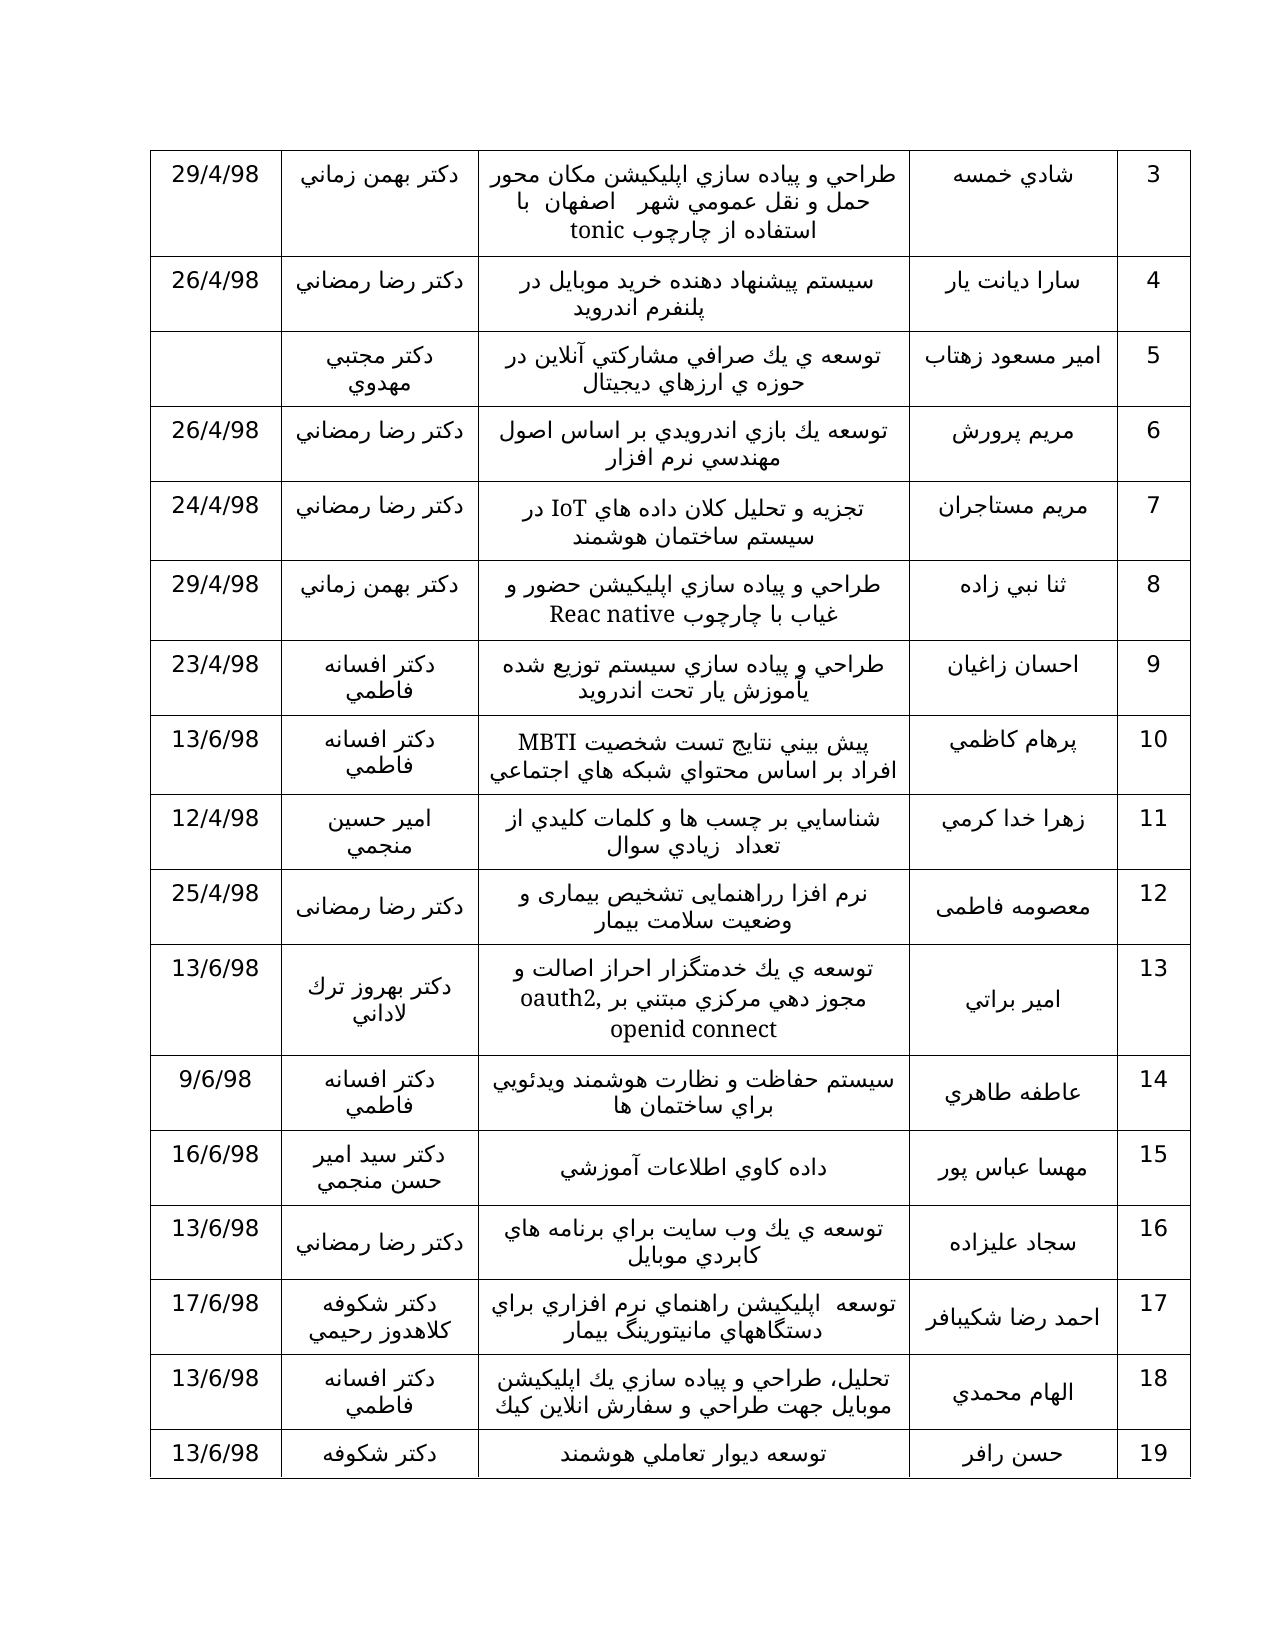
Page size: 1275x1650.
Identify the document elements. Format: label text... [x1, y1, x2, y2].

table_cell 15 [1118, 1131, 1190, 1204]
table_cell سيستم پيشنهاد دهنده خريد موبايل در پلنفرم اندرويد [479, 257, 909, 331]
table_cell 11 [1118, 795, 1190, 869]
table_cell 13 [1118, 945, 1190, 1055]
table_cell سجاد عليزاده [910, 1206, 1117, 1279]
table_cell 13/6/98 [151, 945, 281, 1055]
table_cell 13/6/98 [151, 1430, 281, 1477]
table_cell 3 [1118, 151, 1190, 256]
table_cell دكتر بهروز ترك لاداني [282, 945, 478, 1055]
table_cell حسن رافر [910, 1430, 1117, 1477]
table_cell 5 [1118, 332, 1190, 406]
table_cell 14 [1118, 1056, 1190, 1129]
table_cell امير مسعود زهتاب [910, 332, 1117, 406]
table_cell توسعه ي يك صرافي مشاركتي آنلاين در حوزه ي ارزهاي ديجيتال [479, 332, 909, 406]
table_cell 4 [1118, 257, 1190, 331]
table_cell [282, 1430, 478, 1477]
table_cell دكتر افسانه فاطمي [282, 1355, 478, 1429]
table_cell 13/6/98 [151, 1355, 281, 1429]
table_cell دكتر رضا رمضاني [282, 407, 478, 481]
table_cell تجزيه و تحليل كلان داده هاي IoT در سيستم ساختمان هوشمند [479, 482, 909, 560]
table_cell 26/4/98 [151, 257, 281, 331]
table_cell پيش بيني نتايج تست شخصيت MBTI افراد بر اساس محتواي شبكه هاي اجتماعي [479, 716, 909, 794]
table_cell توسعه يك بازي اندرويدي بر اساس اصول مهندسي نرم افزار [479, 407, 909, 481]
table_cell معصومه فاطمی [910, 870, 1117, 944]
table_cell 6 [1118, 407, 1190, 481]
table_cell 29/4/98 [151, 151, 281, 256]
table_cell دكتر افسانه فاطمي [282, 641, 478, 715]
table_cell 25/4/98 [151, 870, 281, 944]
table_cell 8 [1118, 561, 1190, 640]
table_cell 13/6/98 [151, 716, 281, 794]
table_cell مريم پرورش [910, 407, 1117, 481]
table_cell توسعه ي يك وب سايت براي برنامه هاي كابردي موبايل [479, 1206, 909, 1279]
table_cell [479, 1430, 909, 1477]
table_cell سارا ديانت يار [910, 257, 1117, 331]
table_cell امير براتي [910, 945, 1117, 1055]
table_cell 17/6/98 [151, 1280, 281, 1354]
table_cell دكتر افسانه فاطمي [282, 1056, 478, 1129]
table_cell زهرا خدا كرمي [910, 795, 1117, 869]
table_cell مريم مستاجران [910, 482, 1117, 560]
table_cell توسعه اپليكيشن راهنماي نرم افزاري براي دستگاههاي مانيتورينگ بيمار [479, 1280, 909, 1354]
table_cell دكتر سيد امير حسن منجمي [282, 1131, 478, 1204]
table_cell نرم افزا رراهنمایی تشخیص بیماری و وضعیت سلامت بیمار [479, 870, 909, 944]
table_cell احمد رضا شكيبافر [910, 1280, 1117, 1354]
table_cell 29/4/98 [151, 561, 281, 640]
table_cell 26/4/98 [151, 407, 281, 481]
table_cell دكتر رضا رمضاني [282, 257, 478, 331]
table_cell دکتر رضا رمضانی [282, 870, 478, 944]
table_cell 19 [1118, 1430, 1190, 1477]
table_cell طراحي و پياده سازي اپليكيشن حضور و غياب با چارچوب Reac native [479, 561, 909, 640]
table_cell 17 [1118, 1280, 1190, 1354]
table_cell طراحي و پياده سازي اپليكيشن مكان محور حمل و نقل عمومي شهر اصفهان با استفاده از چارچوب tonic [479, 151, 909, 256]
table_cell دكتر بهمن زماني [282, 561, 478, 640]
table_cell دكتر شكوفه كلاهدوز رحيمي [282, 1280, 478, 1354]
table_cell دكتر رضا رمضاني [282, 1206, 478, 1279]
table_cell شناسايي بر چسب ها و كلمات كليدي از تعداد زيادي سوال [479, 795, 909, 869]
table_cell 10 [1118, 716, 1190, 794]
table_cell 16 [1118, 1206, 1190, 1279]
table_cell 13/6/98 [151, 1206, 281, 1279]
table_cell 7 [1118, 482, 1190, 560]
table_cell 9/6/98 [151, 1056, 281, 1129]
table_cell پرهام كاظمي [910, 716, 1117, 794]
table_cell دكتر افسانه فاطمي [282, 716, 478, 794]
table_cell دكتر رضا رمضاني [282, 482, 478, 560]
table_cell سيستم حفاظت و نظارت هوشمند ويدئويي براي ساختمان ها [479, 1056, 909, 1129]
table_cell عاطفه طاهري [910, 1056, 1117, 1129]
table_cell ثنا نبي زاده [910, 561, 1117, 640]
table_cell 16/6/98 [151, 1131, 281, 1204]
table_cell 18 [1118, 1355, 1190, 1429]
table_cell شادي خمسه [910, 151, 1117, 256]
table_cell دكتر بهمن زماني [282, 151, 478, 256]
table_cell الهام محمدي [910, 1355, 1117, 1429]
table_cell [151, 332, 281, 406]
table_cell مهسا عباس پور [910, 1131, 1117, 1204]
table_cell توسعه ي يك خدمتگزار احراز اصالت و مجوز دهي مركزي مبتني بر oauth2, openid connect [479, 945, 909, 1055]
table_cell 12 [1118, 870, 1190, 944]
table_cell 9 [1118, 641, 1190, 715]
table_cell 12/4/98 [151, 795, 281, 869]
table_cell 24/4/98 [151, 482, 281, 560]
table_cell امير حسين منجمي [282, 795, 478, 869]
table_cell طراحي و پياده سازي سيستم توزيع شده يآموزش يار تحت اندرويد [479, 641, 909, 715]
table_cell داده كاوي اطلاعات آموزشي [479, 1131, 909, 1204]
table_cell 23/4/98 [151, 641, 281, 715]
table_cell تحليل، طراحي و پياده سازي يك اپليكيشن موبايل جهت طراحي و سفارش انلاين كيك [479, 1355, 909, 1429]
table_cell احسان زاغيان [910, 641, 1117, 715]
table_cell دكتر مجتبي مهدوي [282, 332, 478, 406]
